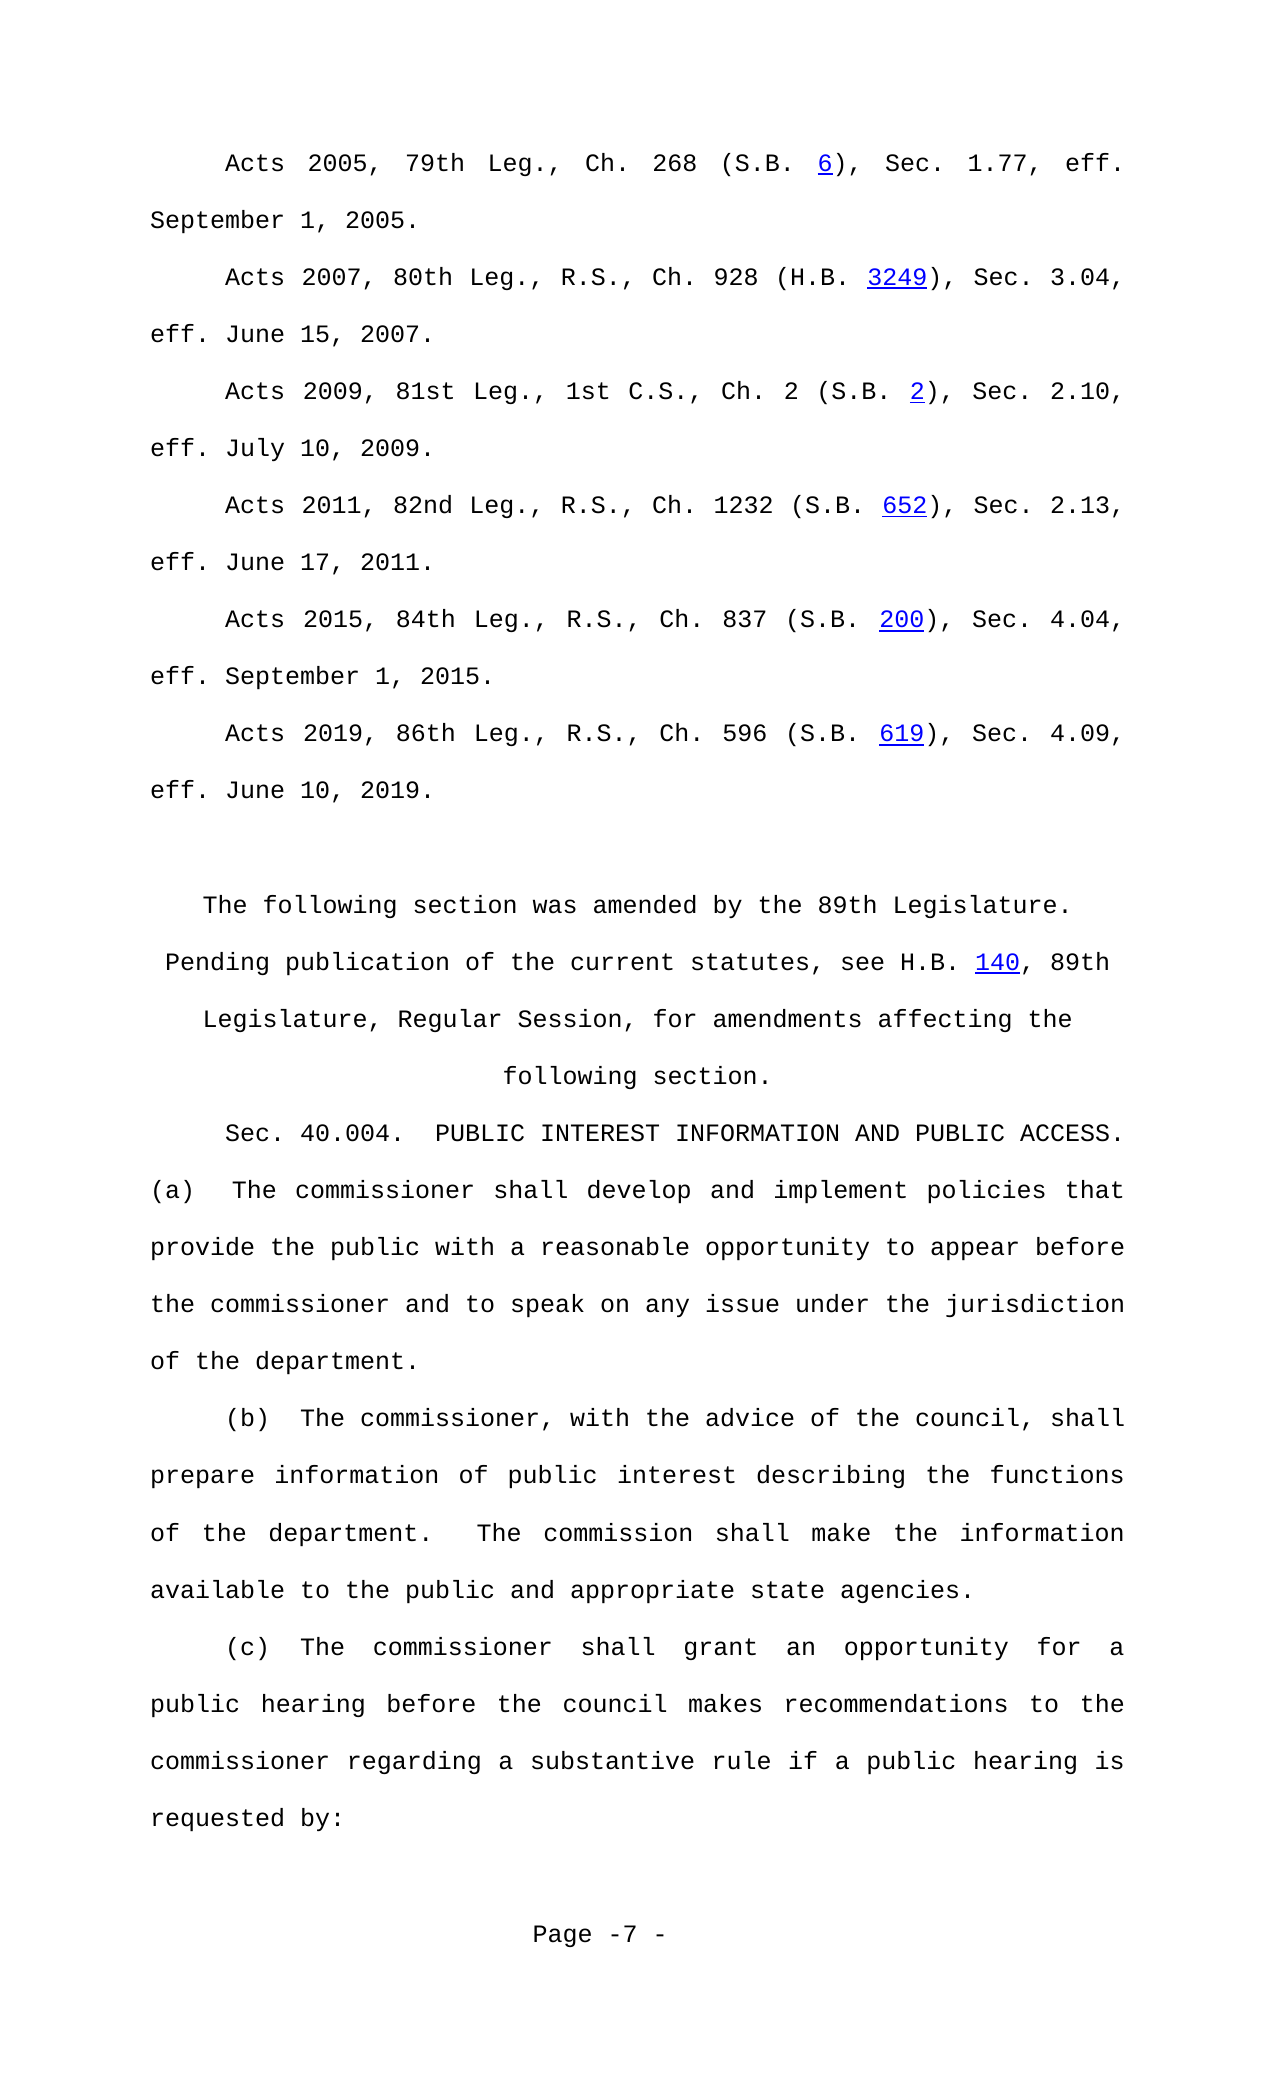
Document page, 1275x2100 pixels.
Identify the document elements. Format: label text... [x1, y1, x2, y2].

text The following section was amended by the 89th Legislature. Pending publication of the current statutes, see H.B. 140, 89th Legislature, Regular Session, for amendments affecting the following section. [150, 892, 1125, 1092]
text Acts 2015, 84th Leg., R.S., Ch. 837 (S.B. 200), Sec. 4.04, eff. September 1, 2015. [150, 607, 1125, 692]
text Acts 2011, 82nd Leg., R.S., Ch. 1232 (S.B. 652), Sec. 2.13, eff. June 17, 2011. [150, 492, 1125, 578]
text Acts 2007, 80th Leg., R.S., Ch. 928 (H.B. 3249), Sec. 3.04, eff. June 15, 2007. [150, 264, 1125, 350]
text Sec. 40.004. PUBLIC INTEREST INFORMATION AND PUBLIC ACCESS. (a) The commissioner shall develop and implement policies that provide the public with a reasonable opportunity to appear before the commissioner and to speak on any issue under the jurisdiction of the department. [150, 1120, 1125, 1377]
text Acts 2019, 86th Leg., R.S., Ch. 596 (S.B. 619), Sec. 4.09, eff. June 10, 2019. [150, 721, 1125, 806]
text (b) The commissioner, with the advice of the council, shall prepare information of public interest describing the functions of the department. The commission shall make the information available to the public and appropriate state agencies. [150, 1406, 1125, 1606]
text (c) The commissioner shall grant an opportunity for a public hearing before the council makes recommendations to the commissioner regarding a substantive rule if a public hearing is requested by: [150, 1634, 1125, 1834]
text Acts 2005, 79th Leg., Ch. 268 (S.B. 6), Sec. 1.77, eff. September 1, 2005. [150, 150, 1125, 236]
text Acts 2009, 81st Leg., 1st C.S., Ch. 2 (S.B. 2), Sec. 2.10, eff. July 10, 2009. [150, 378, 1125, 464]
